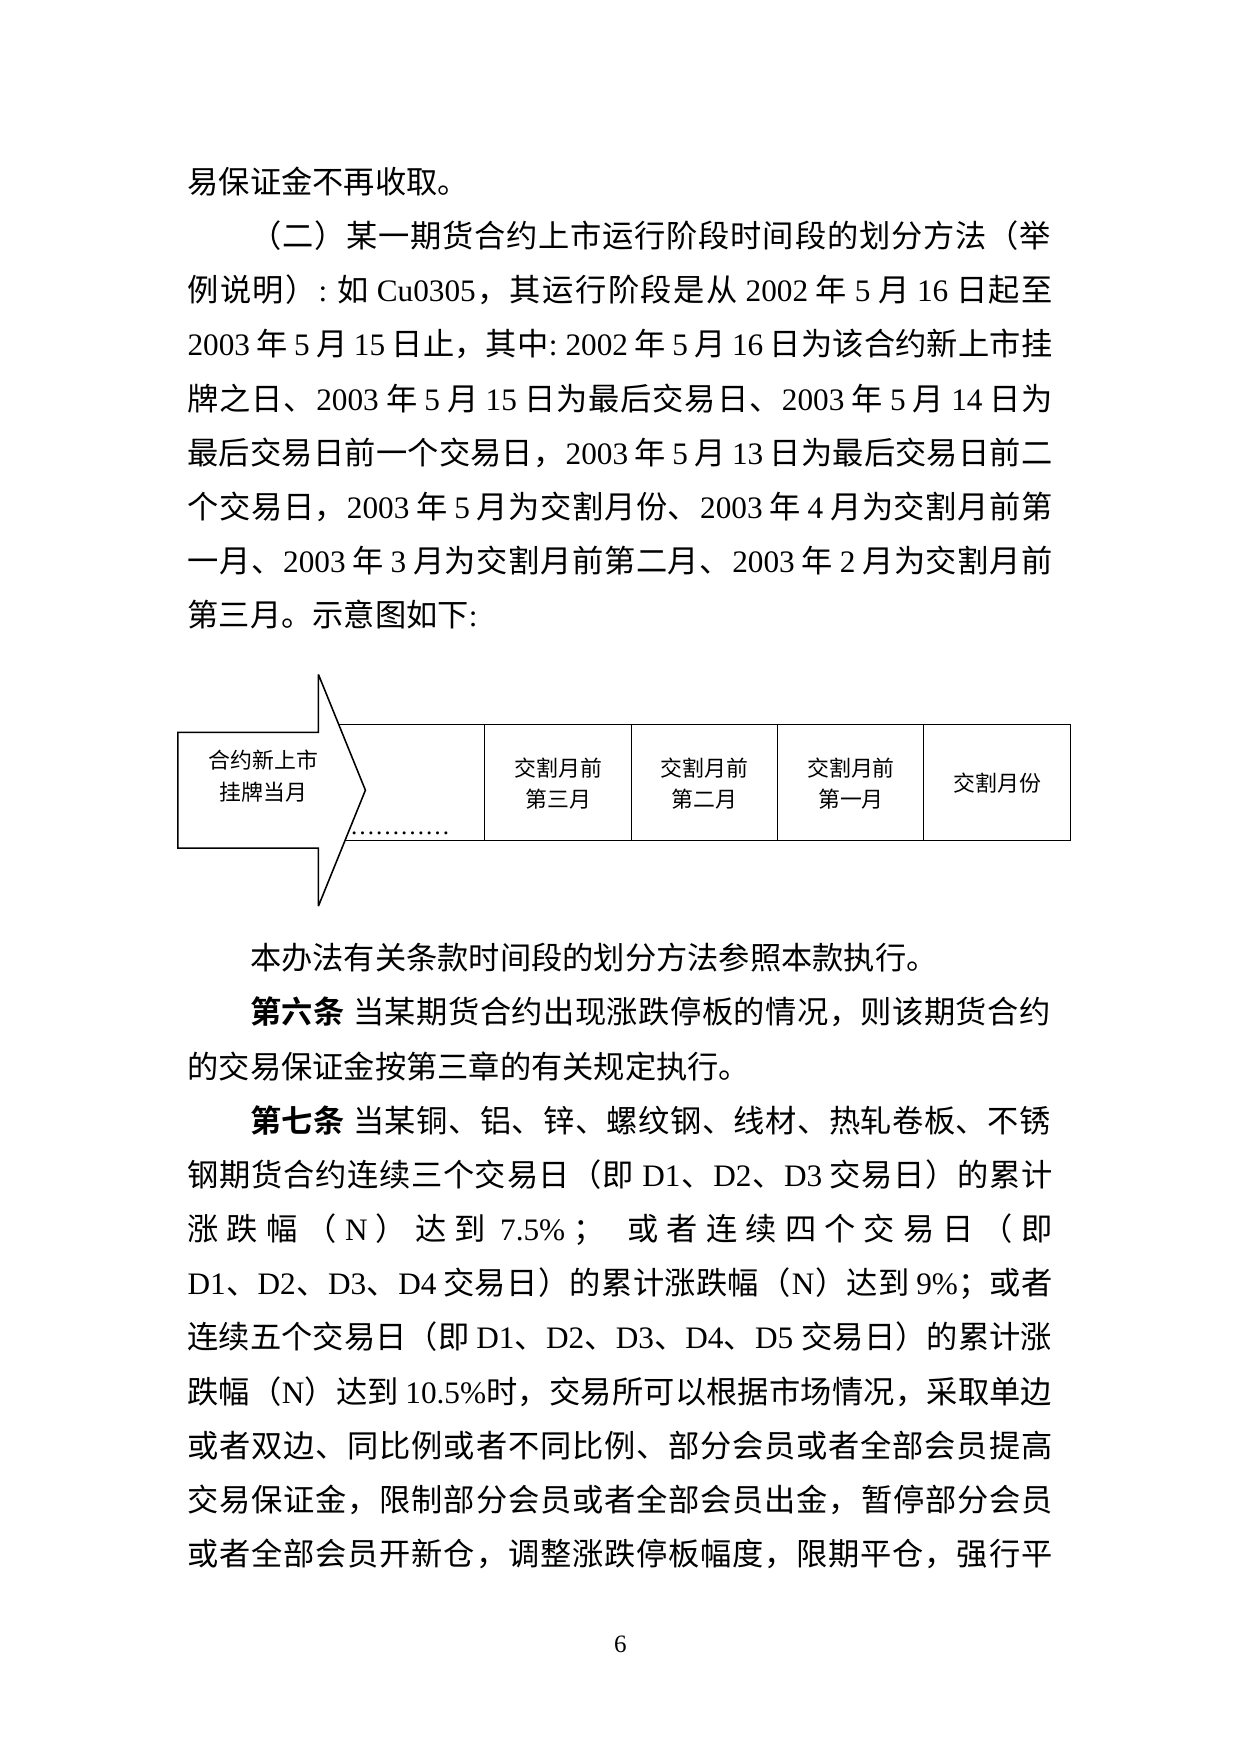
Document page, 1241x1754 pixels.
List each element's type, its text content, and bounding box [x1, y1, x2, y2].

text 第六条 当某期货合约出现涨跌停板的情况，则该期货合约的交易保证金按第三章的有关规定执行。 [187, 981, 1053, 1089]
table_header 交割月前 第一月 [778, 725, 923, 840]
table_header 交割月前 第二月 [632, 725, 777, 840]
table_header 交割月前 第三月 [485, 725, 631, 840]
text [187, 150, 1053, 204]
table_header 交割月份 [924, 725, 1070, 840]
table_header ………… [341, 725, 484, 840]
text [187, 1089, 1053, 1576]
text （二）某一期货合约上市运行阶段时间段的划分方法（举例说明）: 如Cu0305，其运行阶段是从至止，其中: 为该合约新上市挂牌之日、为最后交易日、为最后交易日前一个交易日，为最后交易日前二个交易日，2003年5月为交割月份、2003年4月为交割月前第一月、2003年3月为交割月前第二月、2003年2月为交割月前第三月。示意图如下: [187, 204, 1053, 637]
text 本办法有关条款时间段的划分方法参照本款执行。 [187, 926, 1053, 981]
